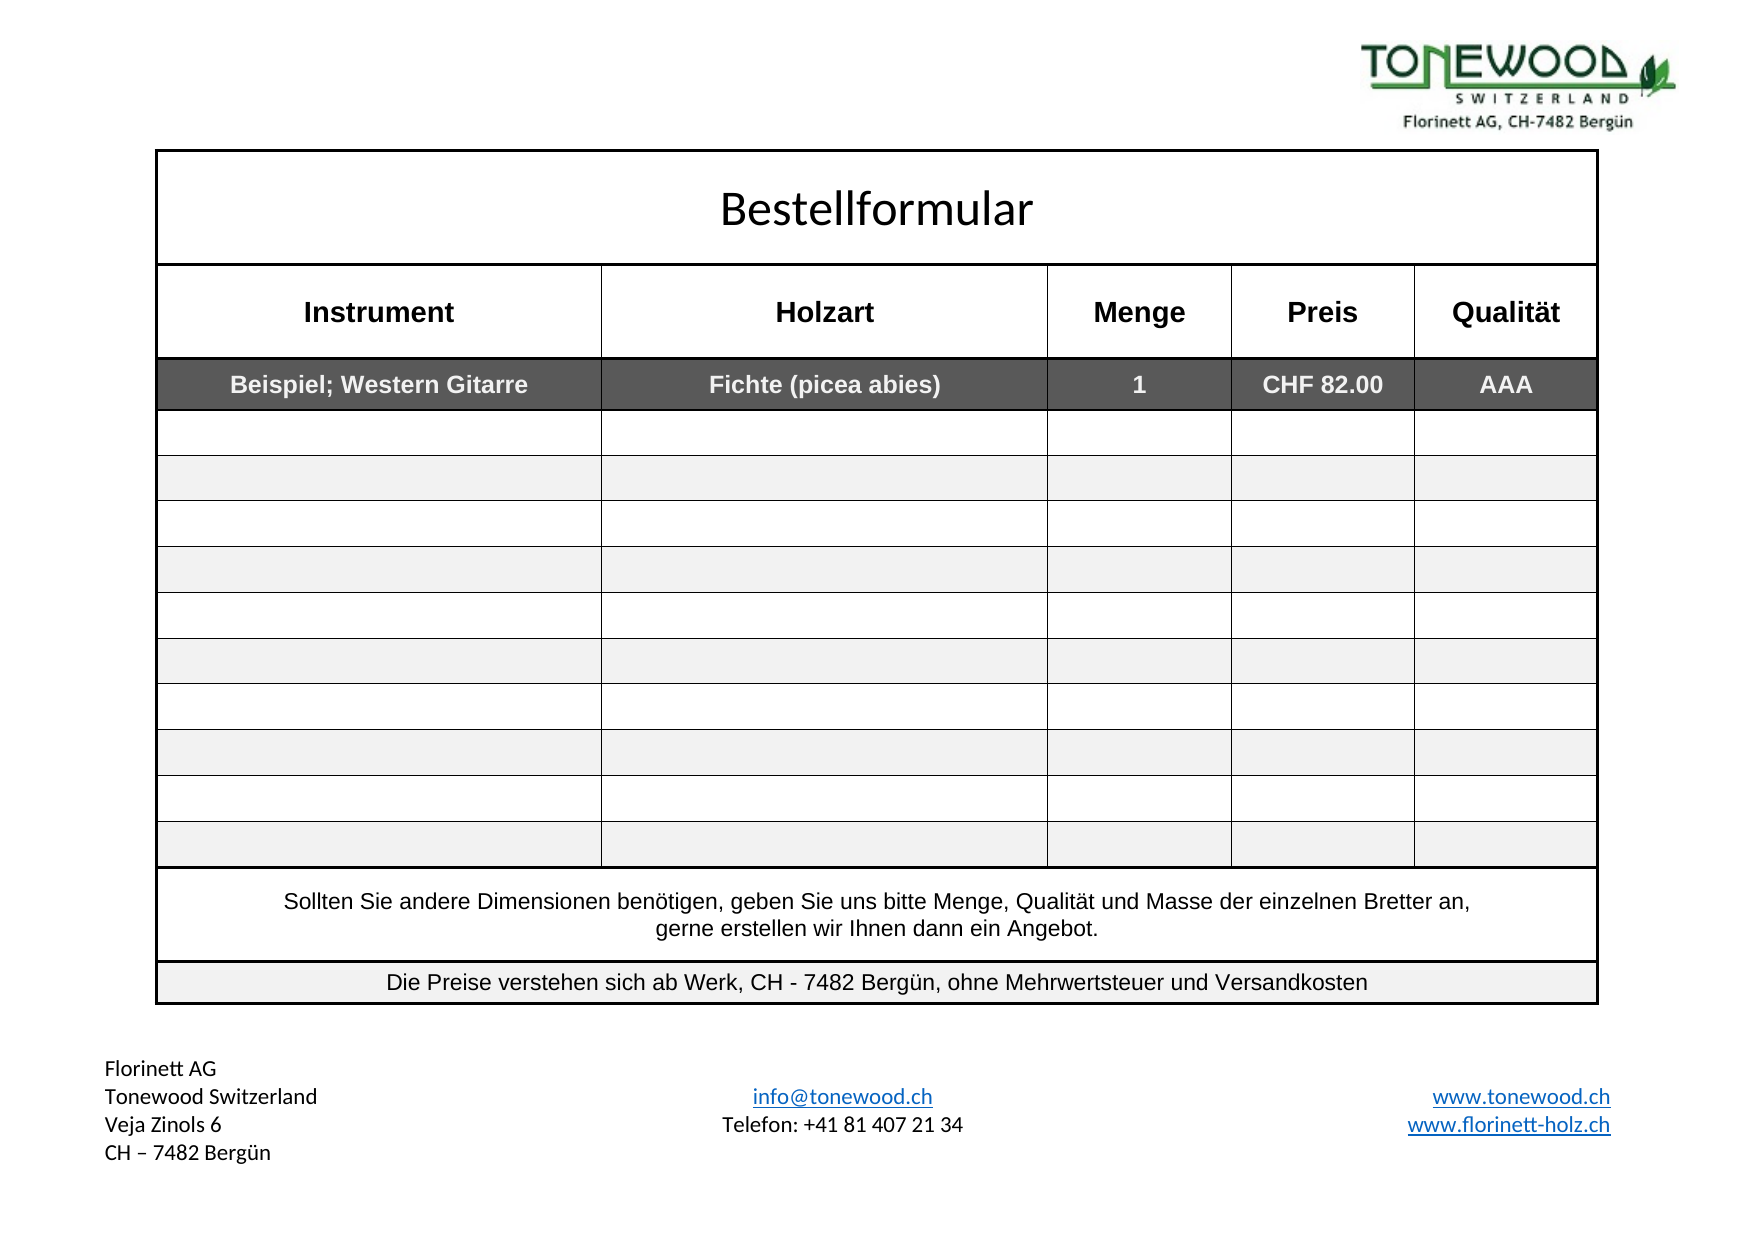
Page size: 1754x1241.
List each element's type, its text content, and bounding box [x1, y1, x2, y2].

table_cell [1048, 411, 1231, 455]
table_header Bestellformular [158, 152, 1596, 263]
table_cell [1048, 593, 1231, 638]
table_cell [602, 776, 1047, 821]
table_cell Preis [1232, 266, 1414, 357]
table_cell [1415, 684, 1596, 729]
table_cell [602, 822, 1047, 866]
table_cell [1232, 822, 1414, 866]
table_cell [158, 456, 601, 500]
table_cell [1232, 639, 1414, 683]
table_cell [1048, 456, 1231, 500]
table_cell [1415, 639, 1596, 683]
table_cell [1232, 456, 1414, 500]
table_cell [602, 456, 1047, 500]
table_cell [1415, 501, 1596, 546]
table_cell [602, 593, 1047, 638]
table_cell Qualität [1415, 266, 1596, 357]
table_cell [1415, 411, 1596, 455]
table_cell [1048, 730, 1231, 775]
table_cell [1048, 684, 1231, 729]
table_cell [602, 501, 1047, 546]
table_cell [1048, 501, 1231, 546]
table_cell [158, 593, 601, 638]
table_cell Instrument [158, 266, 601, 357]
table_cell Menge [1048, 266, 1231, 357]
table_cell CHF 82.00 [1232, 360, 1414, 409]
picture [1360, 40, 1679, 135]
table_cell [1048, 547, 1231, 592]
table_cell [1232, 730, 1414, 775]
table_cell Sollten Sie andere Dimensionen benötigen, geben Sie uns bitte Menge, Qualität und Masse der einzelnen Bretter an, gerne erstellen wir Ihnen dann ein Angebot. [158, 869, 1596, 960]
table_cell [1048, 822, 1231, 866]
table_cell [158, 501, 601, 546]
table_cell [1415, 547, 1596, 592]
table_cell [602, 684, 1047, 729]
table_cell [1232, 411, 1414, 455]
table_cell [1415, 730, 1596, 775]
table_cell [602, 547, 1047, 592]
table_cell [158, 411, 601, 455]
table_cell 1 [1048, 360, 1231, 409]
table_cell [602, 639, 1047, 683]
table_cell [1232, 776, 1414, 821]
table_cell [158, 730, 601, 775]
table_cell Fichte (picea abies) [602, 360, 1047, 409]
table_cell [1232, 501, 1414, 546]
table_cell [602, 411, 1047, 455]
table_cell AAA [1415, 360, 1596, 409]
table_cell [1415, 822, 1596, 866]
table_cell [158, 822, 601, 866]
table_cell [602, 730, 1047, 775]
table_cell [1415, 776, 1596, 821]
table_cell [1232, 684, 1414, 729]
table_cell [1048, 639, 1231, 683]
table_cell Beispiel; Western Gitarre [158, 360, 601, 409]
table_cell Holzart [602, 266, 1047, 357]
table_cell [1232, 547, 1414, 592]
table_cell [1415, 456, 1596, 500]
table_cell [158, 639, 601, 683]
table_cell [158, 684, 601, 729]
table_cell [1232, 593, 1414, 638]
table_cell [158, 547, 601, 592]
table_cell [1048, 776, 1231, 821]
table_cell Die Preise verstehen sich ab Werk, CH - 7482 Bergün, ohne Mehrwertsteuer und Versandkosten [158, 963, 1596, 1002]
table_cell [1415, 593, 1596, 638]
table_cell [158, 776, 601, 821]
